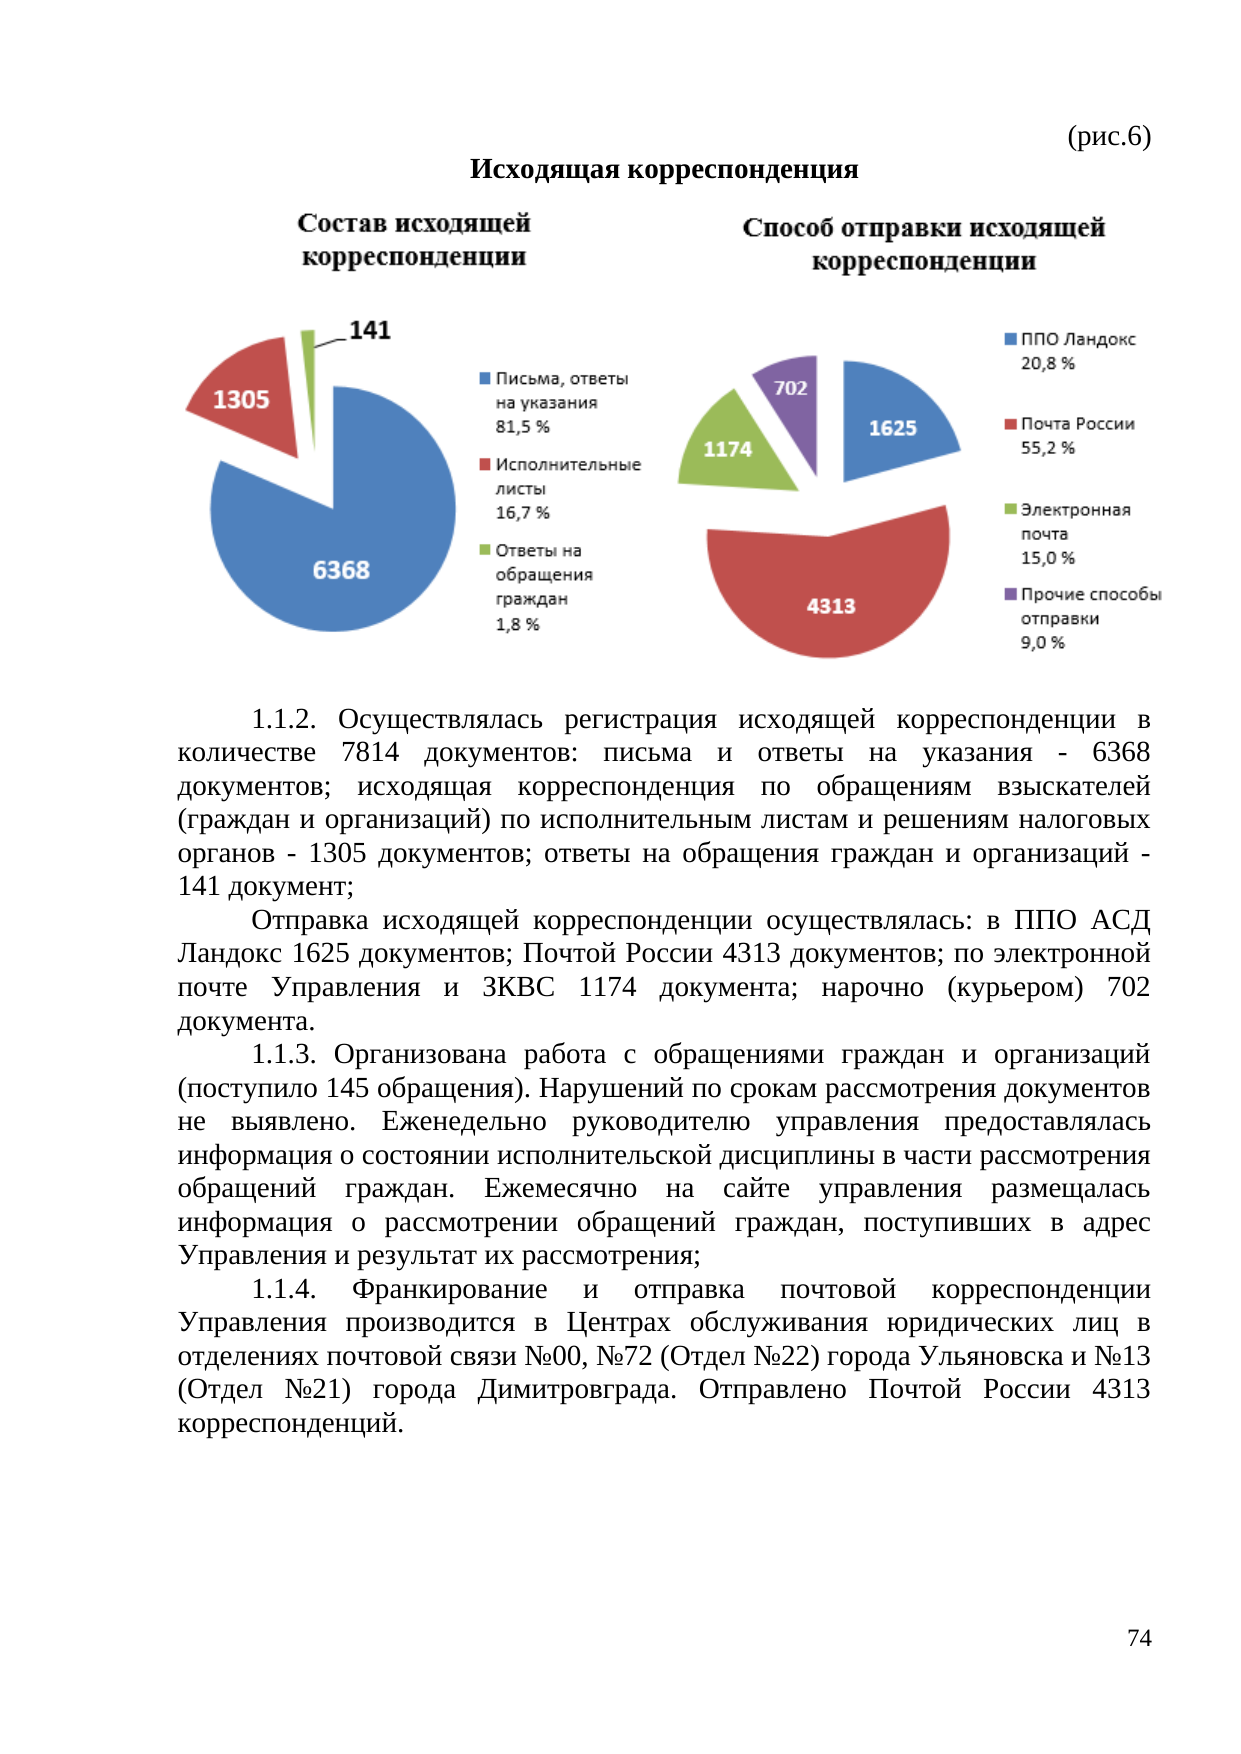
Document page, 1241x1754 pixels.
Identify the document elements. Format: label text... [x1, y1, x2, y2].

text (рис.6) [177, 118, 1152, 152]
text 1.1.3. Организована работа с обращениями граждан и организаций (поступило 145 обращения). Нарушений по срокам рассмотрения документов не выявлено. Еженедельно руководителю управления предоставлялась информация о состоянии исполнительской дисциплины в части рассмотрения обращений граждан. Ежемесячно на сайте управления размещалась информация о рассмотрении обращений граждан, поступивших в адрес Управления и результат их рассмотрения; [177, 1036, 1152, 1271]
picture [177, 185, 1181, 701]
text 1.1.4. Франкирование и отправка почтовой корреспонденции Управления производится в Центрах обслуживания юридических лиц в отделениях почтовой связи №00, №72 (Отдел №22) города Ульяновска и №13 (Отдел №21) города Димитровграда. Отправлено Почтой России 4313 корреспонденций. [177, 1271, 1152, 1439]
text 1.1.2. Осуществлялась регистрация исходящей корреспонденции в количестве 7814 документов: письма и ответы на указания - 6368 документов; исходящая корреспонденция по обращениям взыскателей (граждан и организаций) по исполнительным листам и решениям налоговых органов - 1305 документов; ответы на обращения граждан и организаций - 141 документ; [177, 701, 1152, 902]
text Исходящая корреспонденция [177, 152, 1152, 185]
text Отправка исходящей корреспонденции осуществлялась: в ППО АСД Ландокс 1625 документов; Почтой России 4313 документов; по электронной почте Управления и ЗКВС 1174 документа; нарочно (курьером) 702 документа. [177, 902, 1152, 1036]
